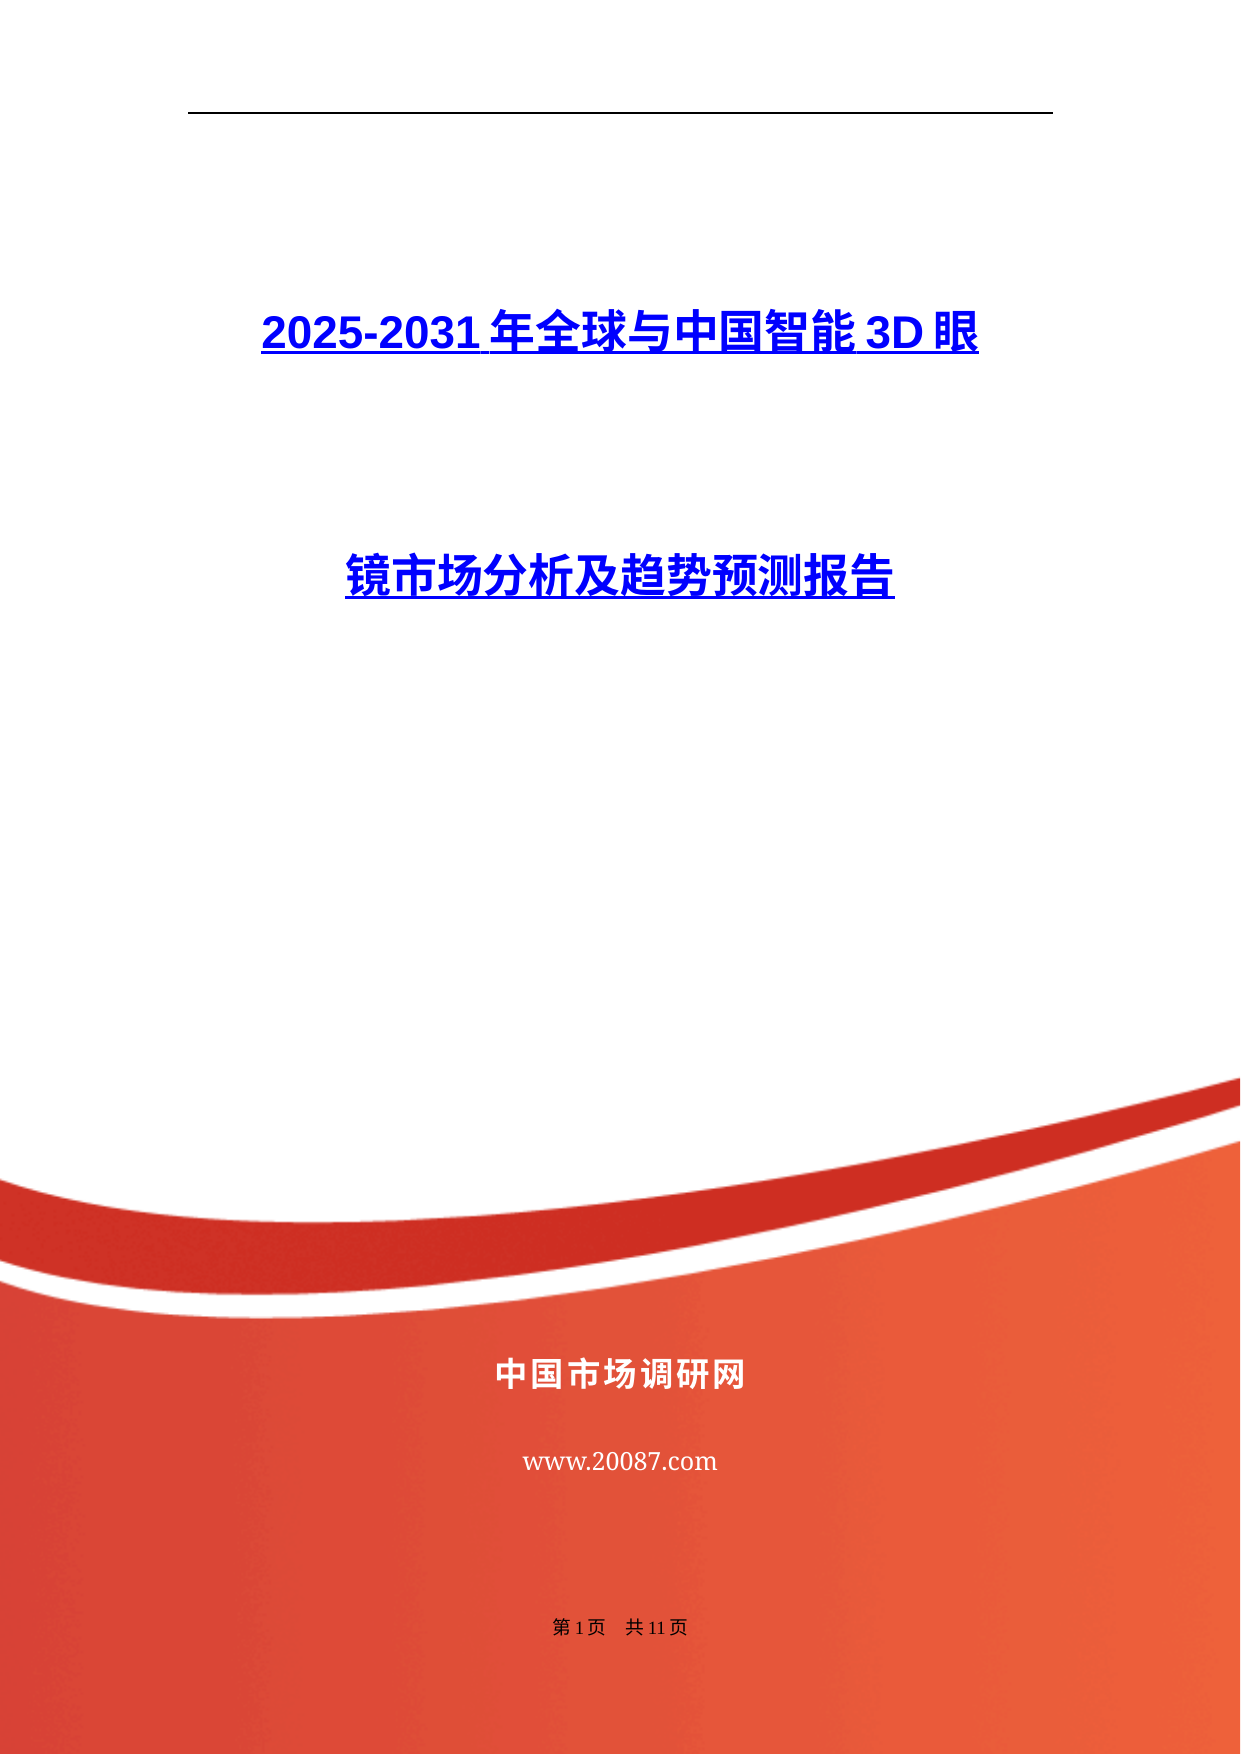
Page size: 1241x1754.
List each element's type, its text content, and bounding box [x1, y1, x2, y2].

picture [0, 1006, 1241, 1754]
text www.20087.com [187, 1428, 1053, 1493]
subtitle 中国市场调研网 [187, 1339, 1053, 1404]
table_header 2025-2031年全球与中国智能3D眼镜市场分析及趋势预测报告 [188, 207, 1053, 773]
